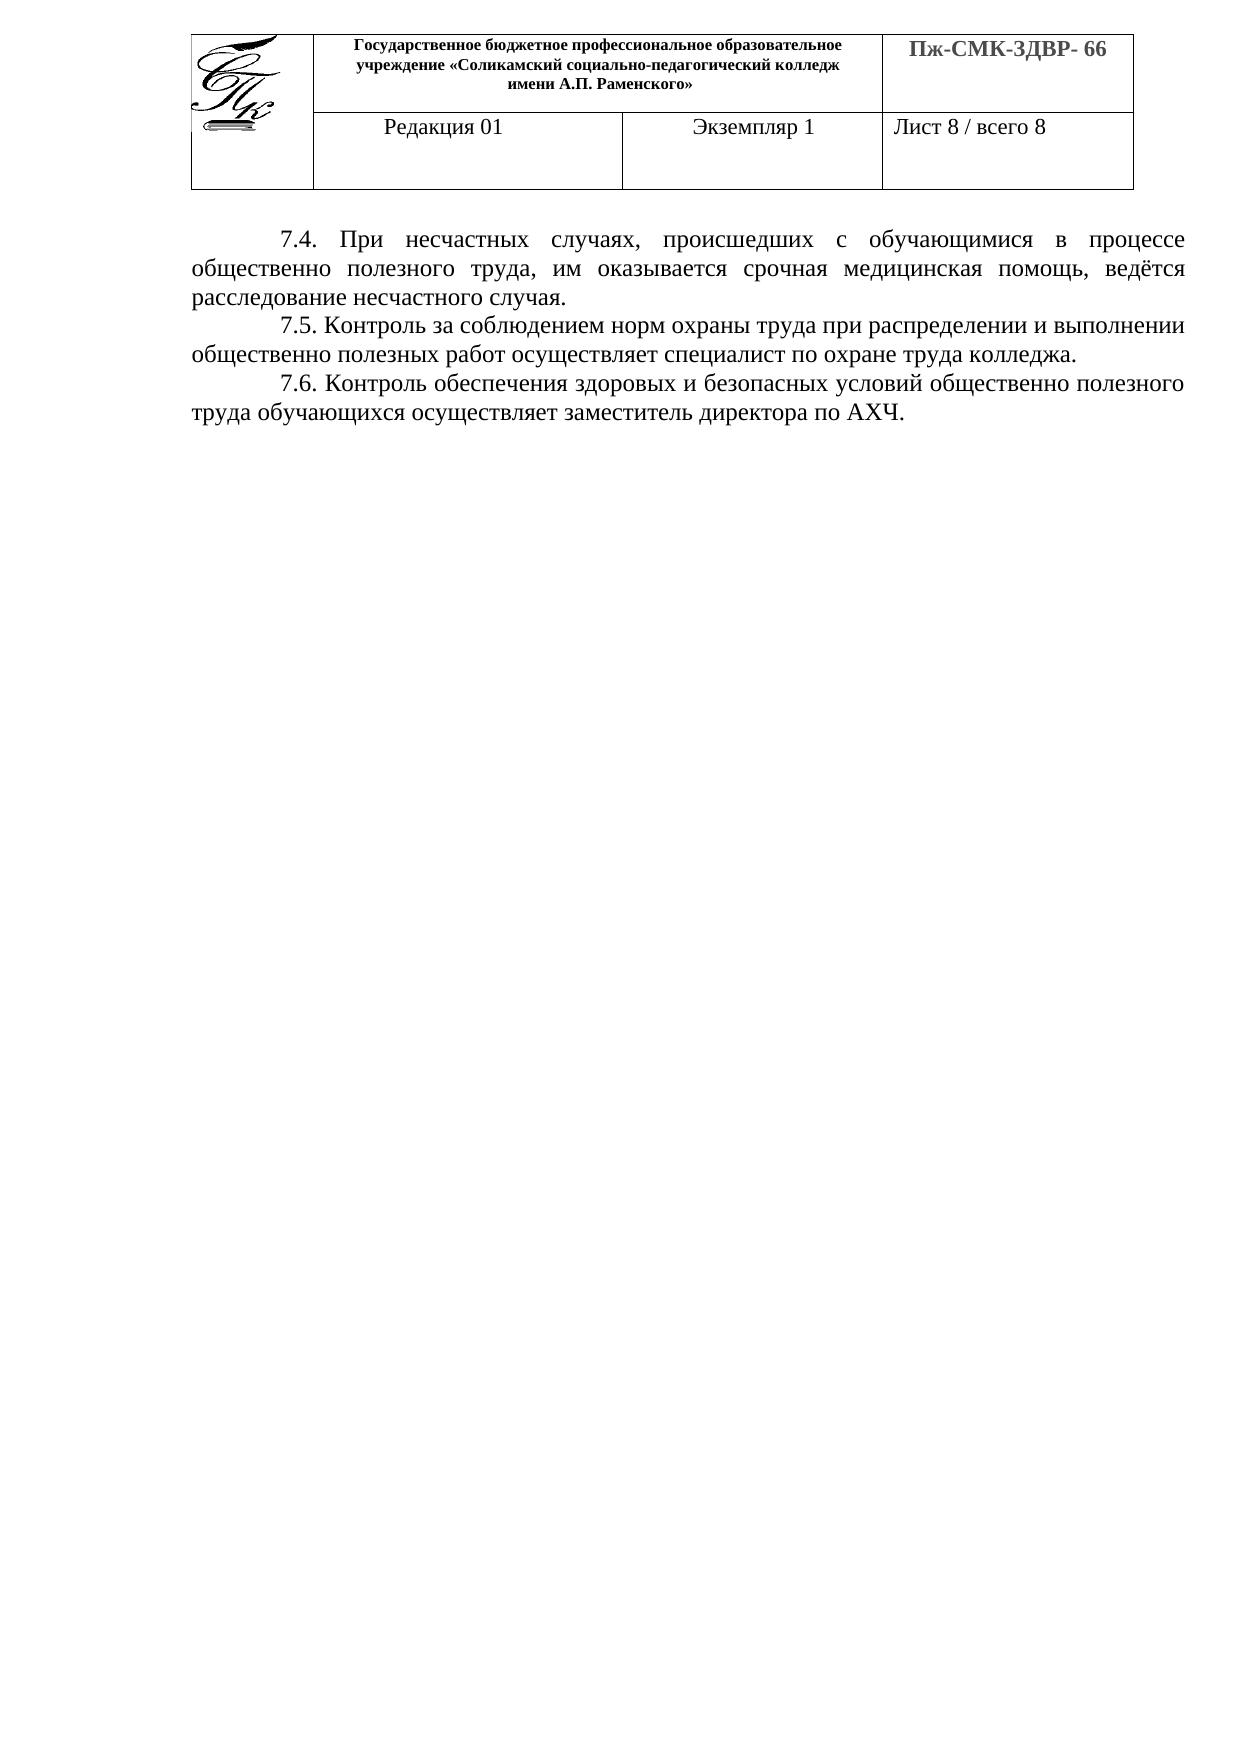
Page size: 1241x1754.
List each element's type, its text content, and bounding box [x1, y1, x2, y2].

picture [191, 35, 286, 132]
text 7.4. При несчастных случаях, происшедших с обучающимися в процессе общественно полезного труда, им оказывается срочная медицинская помощь, ведётся расследование несчастного случая. [191, 224, 1186, 311]
text 7.5. Контроль за соблюдением норм охраны труда при распределении и выполнении общественно полезных работ осуществляет специалист по охране труда колледжа. [191, 311, 1186, 368]
text 7.6. Контроль обеспечения здоровых и безопасных условий общественно полезного труда обучающихся осуществляет заместитель директора по АХЧ. [191, 368, 1186, 426]
